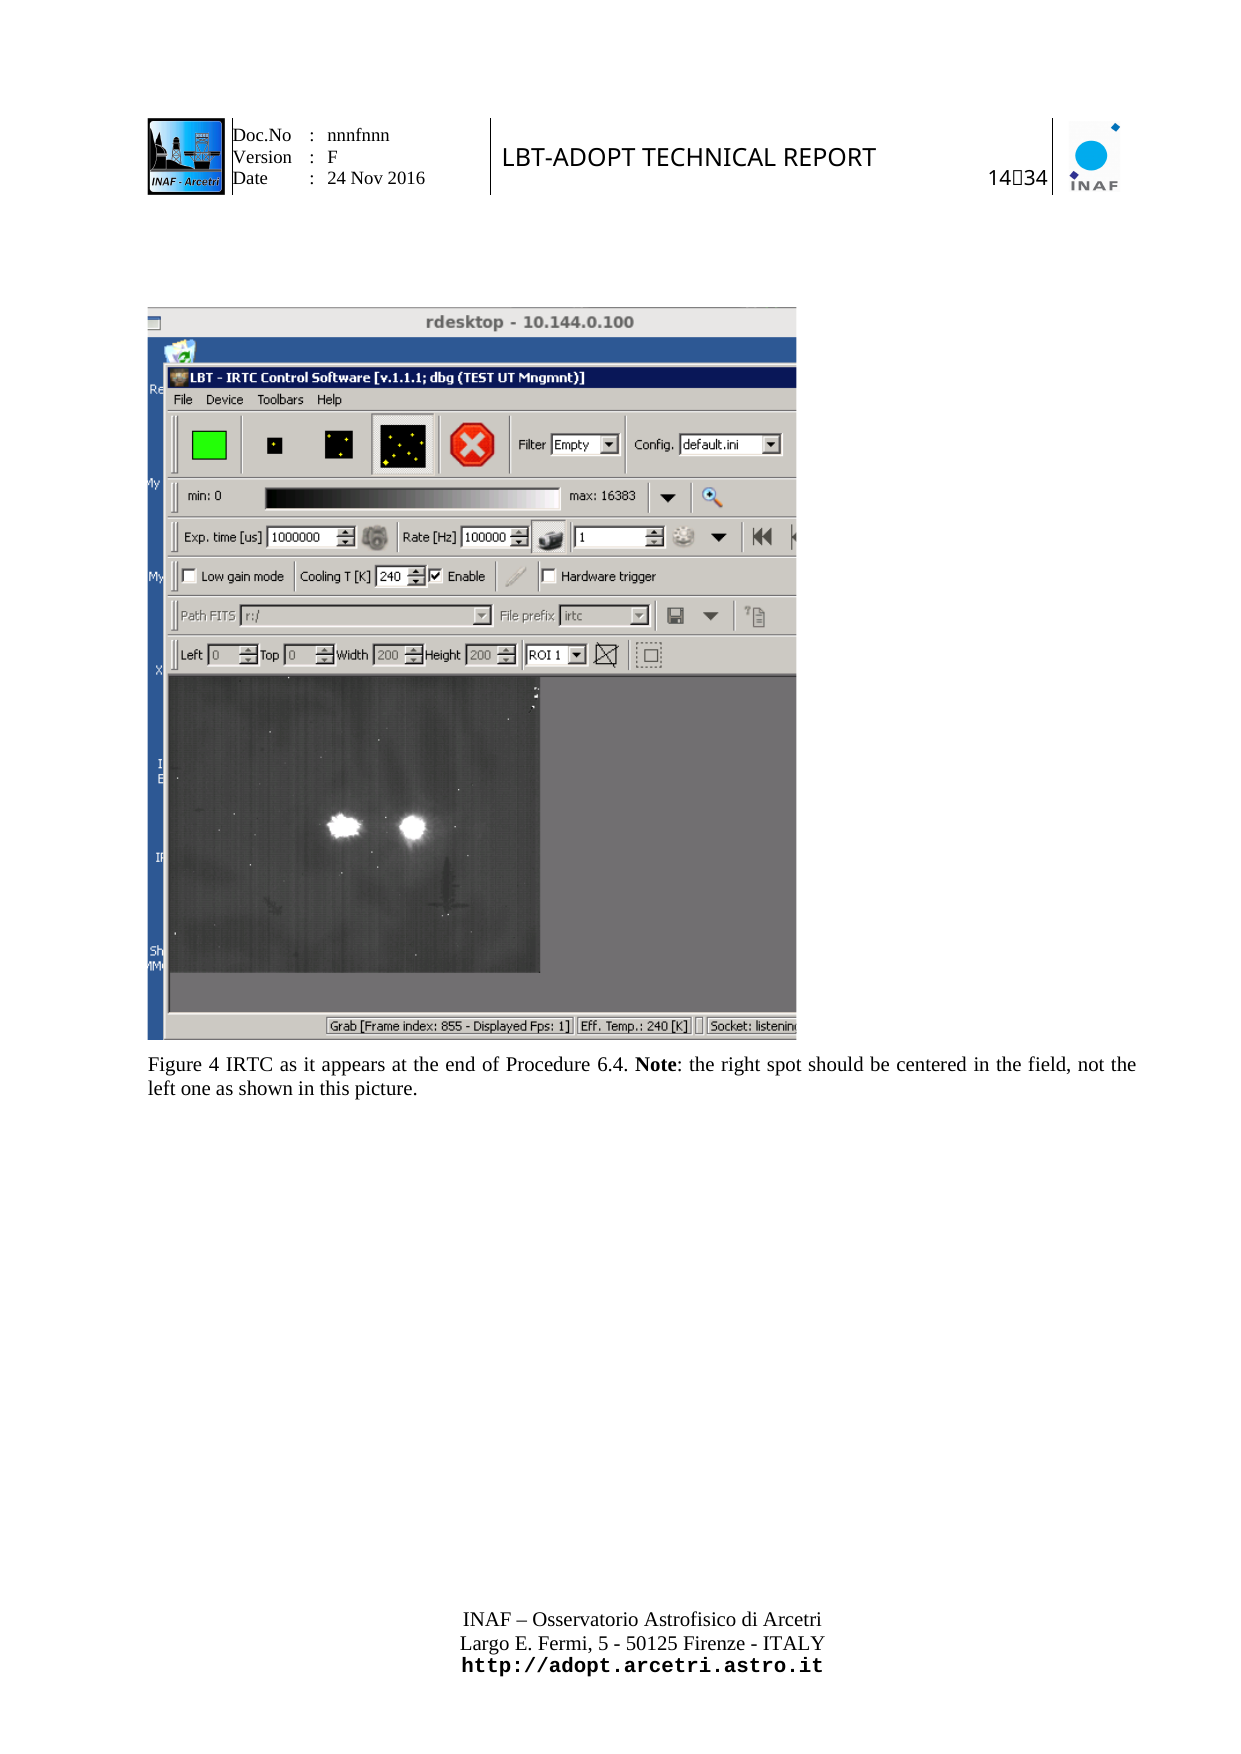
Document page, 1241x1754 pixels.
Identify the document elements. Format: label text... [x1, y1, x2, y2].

picture [147, 118, 225, 195]
text Figure 4 IRTC as it appears at the end of Procedure 6.4. Note: the right spot should be centered in the field, not the left one as shown in this picture. [148, 1052, 1137, 1100]
picture [147, 307, 797, 1040]
picture [1068, 121, 1121, 192]
